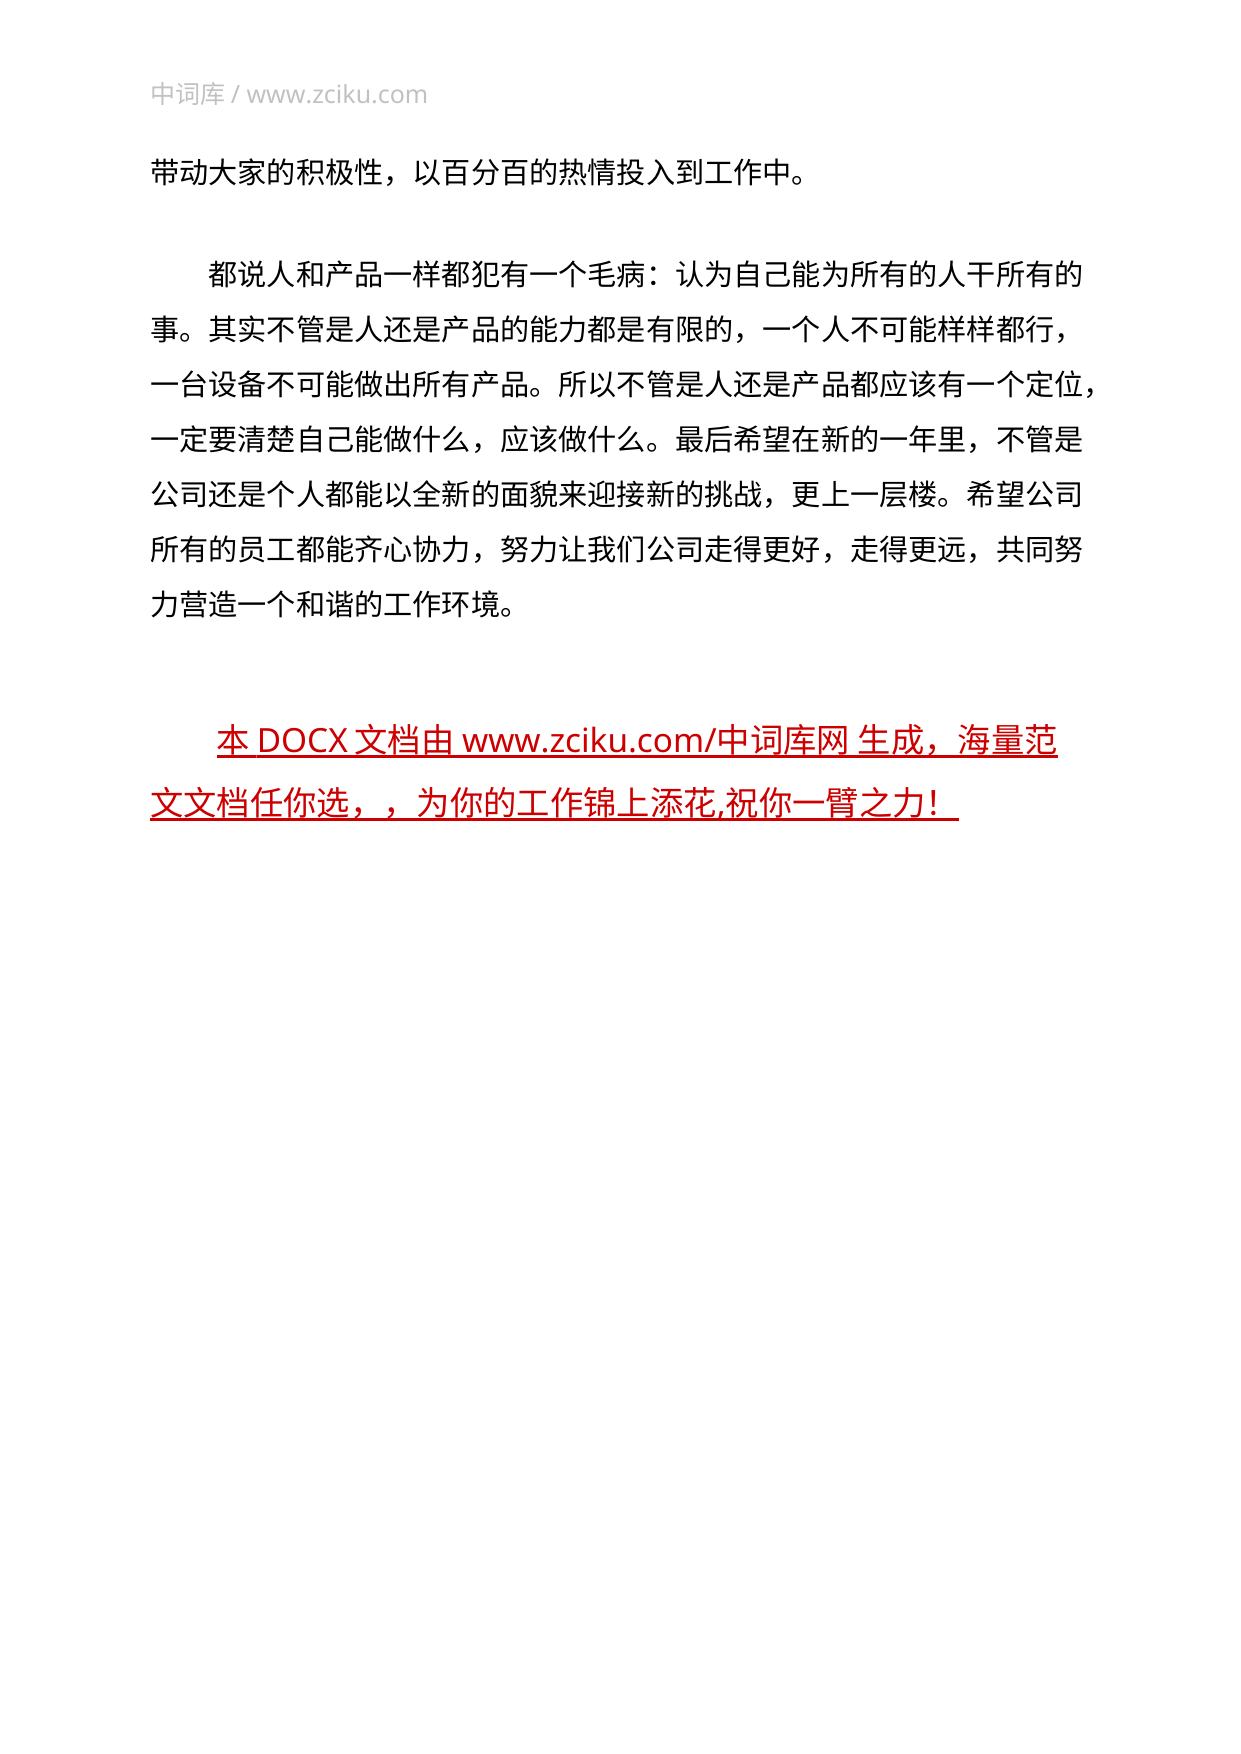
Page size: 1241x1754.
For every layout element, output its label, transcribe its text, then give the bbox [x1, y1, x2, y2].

text 都说人和产品一样都犯有一个毛病：认为自己能为所有的人干所有的事。其实不管是人还是产品的能力都是有限的，一个人不可能样样都行，一台设备不可能做出所有产品。所以不管是人还是产品都应该有一个定位，一定要清楚自己能做什么，应该做什么。最后希望在新的一年里，不管是公司还是个人都能以全新的面貌来迎接新的挑战，更上一层楼。希望公司所有的员工都能齐心协力，努力让我们公司走得更好，走得更远，共同努力营造一个和谐的工作环境。 [150, 252, 1090, 623]
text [150, 150, 1090, 192]
text 本DOCX文档由 www.zciku.com/中词库网 生成，海量范文文档任你选，，为你的工作锦上添花,祝你一臂之力！ [150, 714, 1090, 825]
